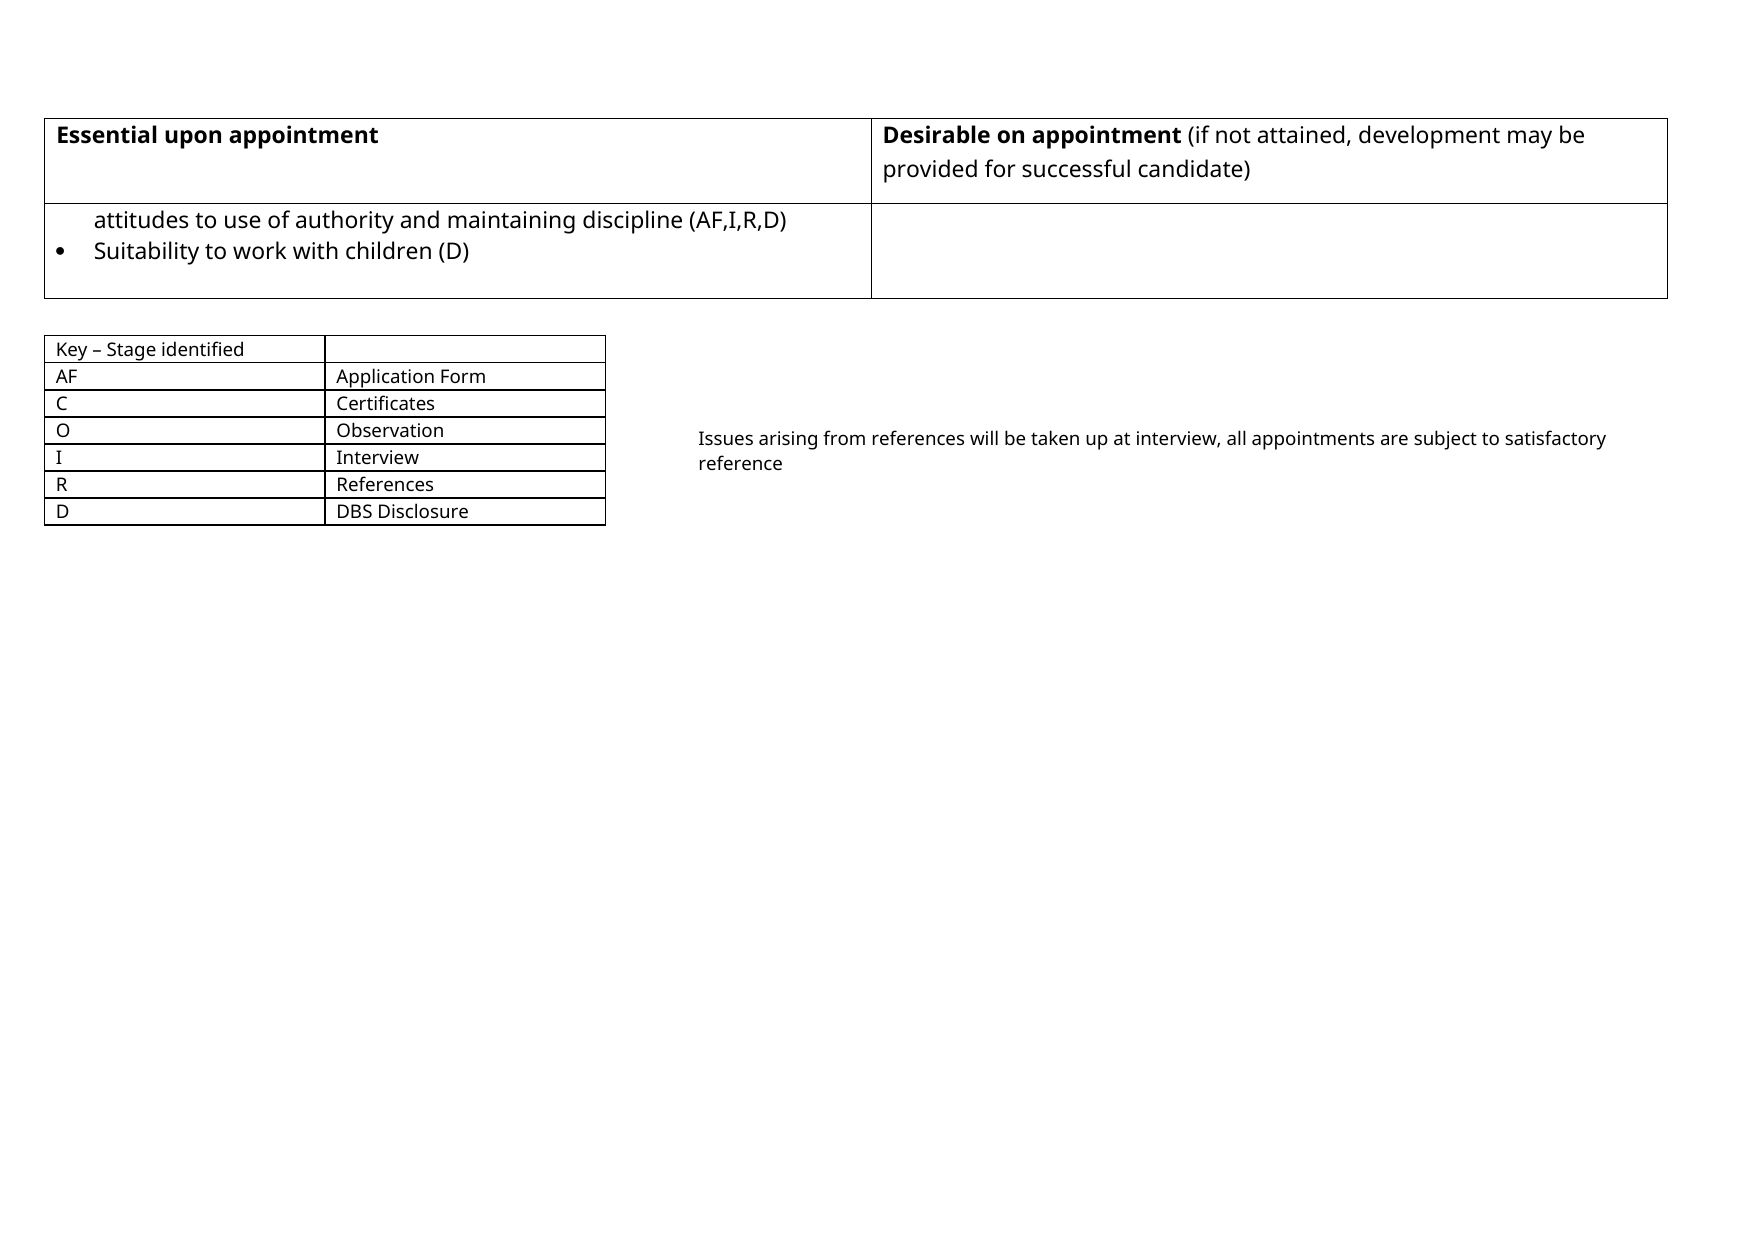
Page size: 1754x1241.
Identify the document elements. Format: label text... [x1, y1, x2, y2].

text Issues arising from references will be taken up at interview, all appointments are subject to satisfactory reference [606, 425, 1665, 476]
table_cell References [326, 472, 605, 497]
table_cell Interview [326, 445, 605, 470]
table_cell AF [45, 363, 324, 389]
table_cell O [45, 418, 324, 443]
table_cell Certificates [326, 391, 605, 416]
table_cell D [45, 499, 324, 524]
table_cell Application Form [326, 363, 605, 389]
table_cell R [45, 472, 324, 497]
table_header Essential upon appointment [45, 119, 871, 203]
table_header Key – Stage identified [45, 336, 324, 362]
table_cell Observation [326, 418, 605, 443]
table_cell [45, 204, 871, 298]
table_header [326, 336, 605, 362]
table_header Desirable on appointment (if not attained, development may be provided for successful candidate) [872, 119, 1667, 203]
table_cell DBS Disclosure [326, 499, 605, 524]
table_cell I [45, 445, 324, 470]
table_cell [872, 204, 1667, 298]
table_cell C [45, 391, 324, 416]
